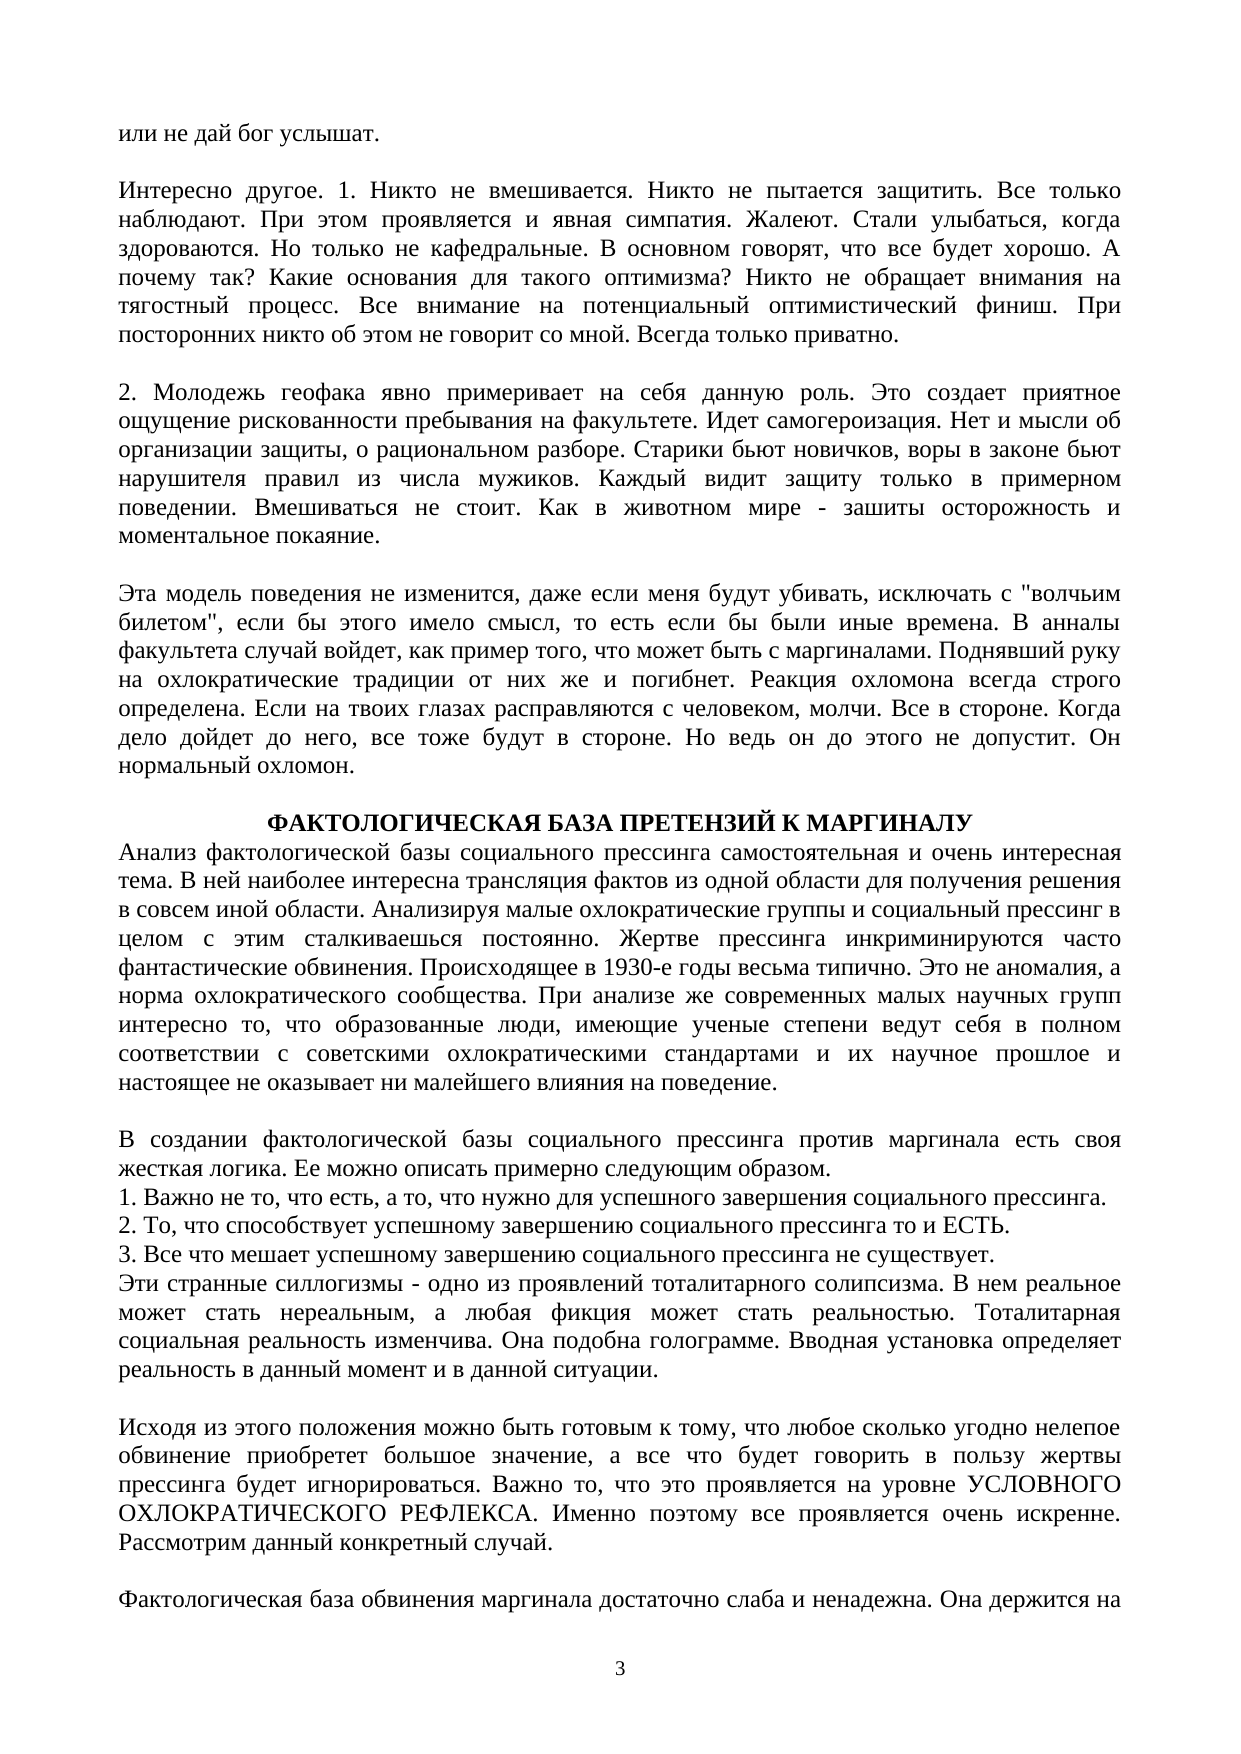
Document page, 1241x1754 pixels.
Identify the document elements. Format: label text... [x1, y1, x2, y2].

text Анализ фактологической базы социального прессинга самостоятельная и очень интересная тема. В ней наиболее интересна трансляция фактов из одной области для получения решения в совсем иной области. Анализируя малые охлократические группы и социальный прессинг в целом с этим сталкиваешься постоянно. Жертве прессинга инкриминируются часто фантастические обвинения. Происходящее в 1930-е годы весьма типично. Это не аномалия, а норма охлократического сообщества. При анализе же современных малых научных групп интересно то, что образованные люди, имеющие ученые степени ведут себя в полном соответствии с советскими охлократическими стандартами и их научное прошлое и настоящее не оказывает ни малейшего влияния на поведение. [118, 837, 1122, 1096]
text ФАКТОЛОГИЧЕСКАЯ БАЗА ПРЕТЕНЗИЙ К МАРГИНАЛУ [118, 808, 1122, 837]
text В создании фактологической базы социального прессинга против маргинала есть своя жесткая логика. Ее можно описать примерно следующим образом. [118, 1124, 1122, 1182]
text 1. Важно не то, что есть, а то, что нужно для успешного завершения социального прессинга. [118, 1182, 1122, 1211]
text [118, 1584, 1122, 1613]
text Эта модель поведения не изменится, даже если меня будут убивать, исключать с "волчьим билетом", если бы этого имело смысл, то есть если бы были иные времена. В анналы факультета случай войдет, как пример того, что может быть с маргиналами. Поднявший руку на охлократические традиции от них же и погибнет. Реакция охломона всегда строго определена. Если на твоих глазах расправляются с человеком, молчи. Все в стороне. Когда дело дойдет до него, все тоже будут в стороне. Но ведь он до этого не допустит. Он нормальный охломон. [118, 578, 1122, 779]
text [118, 118, 1122, 147]
text Эти странные силлогизмы - одно из проявлений тоталитарного солипсизма. В нем реальное может стать нереальным, а любая фикция может стать реальностью. Тоталитарная социальная реальность изменчива. Она подобна голограмме. Вводная установка определяет реальность в данный момент и в данной ситуации. [118, 1268, 1122, 1383]
text 2. Молодежь геофака явно примеривает на себя данную роль. Это создает приятное ощущение рискованности пребывания на факультете. Идет самогероизация. Нет и мысли об организации защиты, о рациональном разборе. Старики бьют новичков, воры в законе бьют нарушителя правил из числа мужиков. Каждый видит защиту только в примерном поведении. Вмешиваться не стоит. Как в животном мире - зашиты осторожность и моментальное покаяние. [118, 377, 1122, 549]
text 2. То, что способствует успешному завершению социального прессинга то и ЕСТЬ. [118, 1211, 1122, 1239]
text Интересно другое. 1. Никто не вмешивается. Никто не пытается защитить. Все только наблюдают. При этом проявляется и явная симпатия. Жалеют. Стали улыбаться, когда здороваются. Но только не кафедральные. В основном говорят, что все будет хорошо. А почему так? Какие основания для такого оптимизма? Никто не обращает внимания на тягостный процесс. Все внимание на потенциальный оптимистический финиш. При посторонних никто об этом не говорит со мной. Всегда только приватно. [118, 176, 1122, 348]
text Исходя из этого положения можно быть готовым к тому, что любое сколько угодно нелепое обвинение приобретет большое значение, а все что будет говорить в пользу жертвы прессинга будет игнорироваться. Важно то, что это проявляется на уровне УСЛОВНОГО ОХЛОКРАТИЧЕСКОГО РЕФЛЕКСА. Именно поэтому все проявляется очень искренне. Рассмотрим данный конкретный случай. [118, 1412, 1122, 1556]
text 3. Все что мешает успешному завершению социального прессинга не существует. [118, 1239, 1122, 1268]
